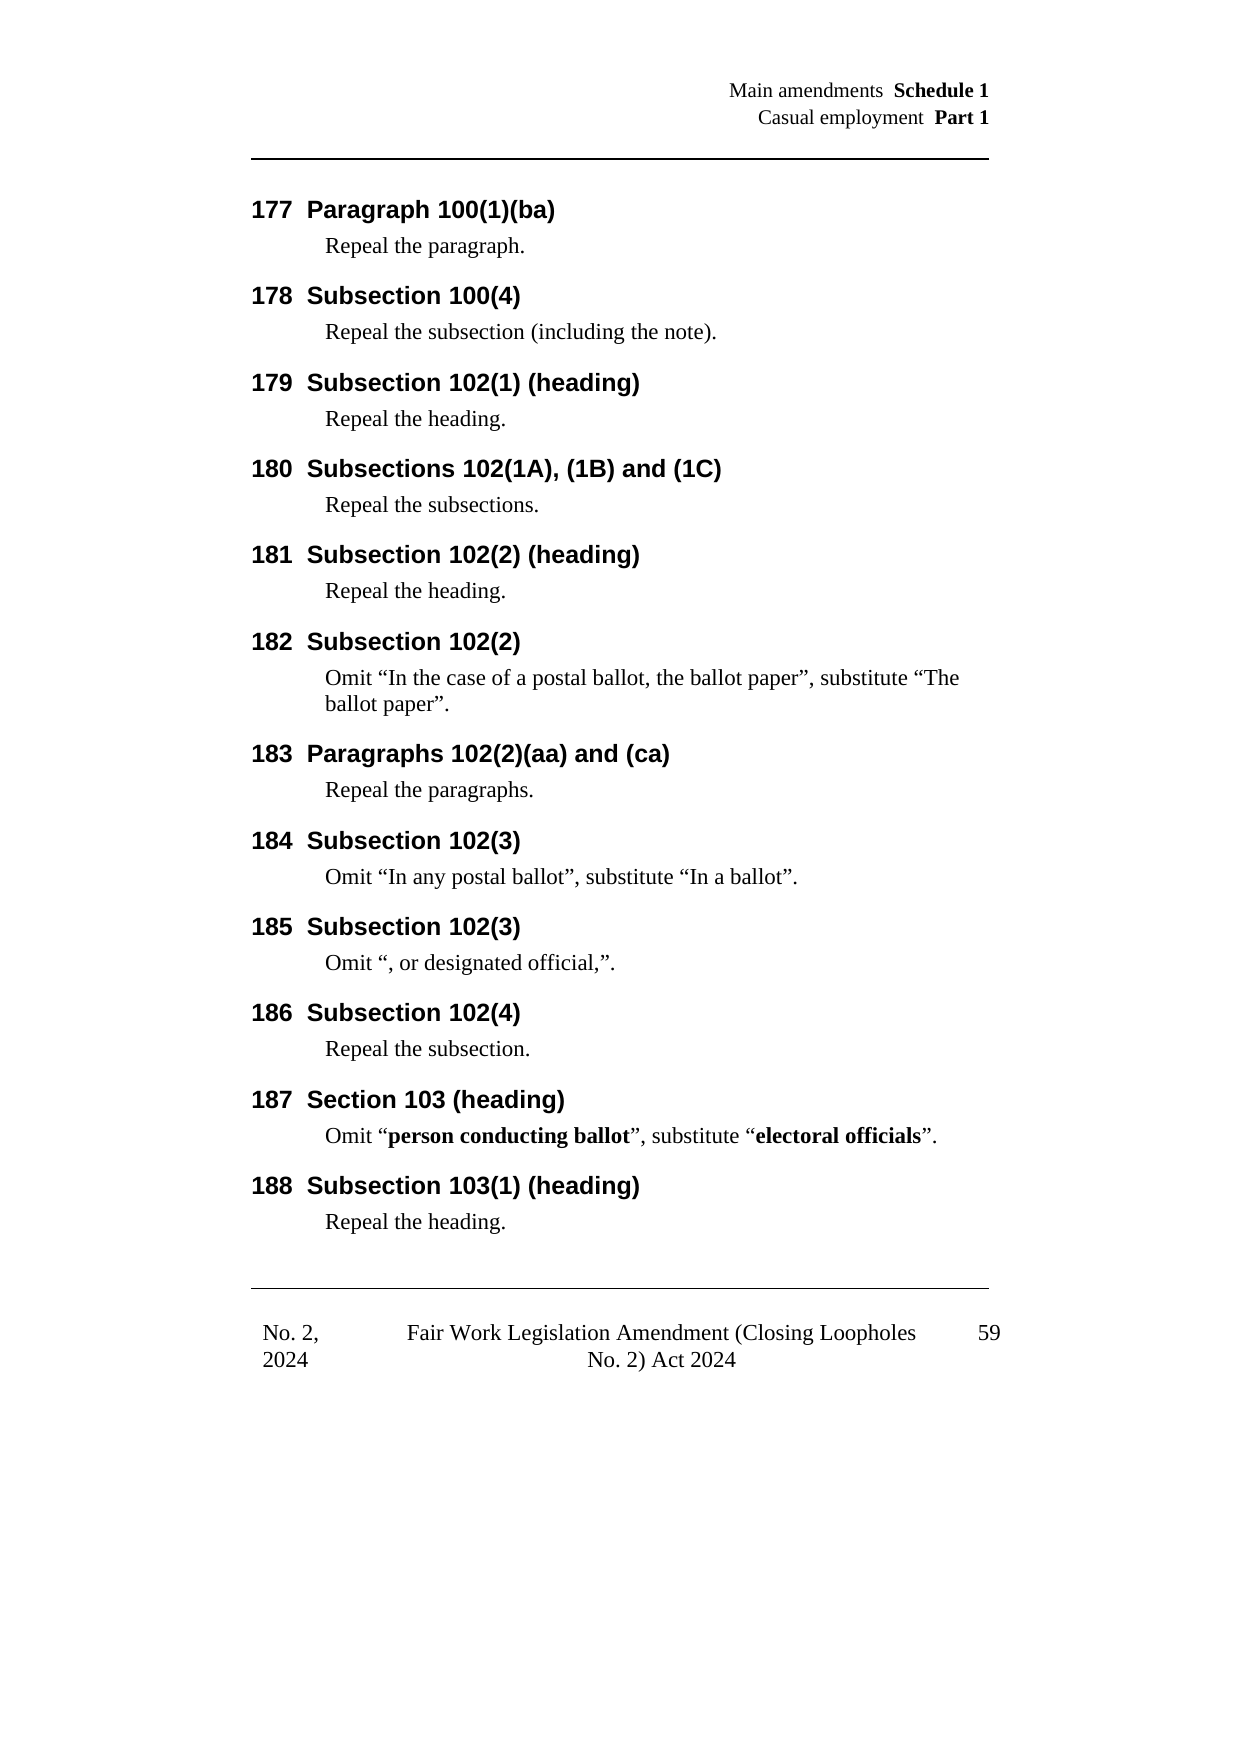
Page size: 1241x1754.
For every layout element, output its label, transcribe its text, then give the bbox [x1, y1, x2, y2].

text 177 Paragraph 100(1)(ba) [251, 195, 989, 224]
text Repeal the paragraph. [325, 232, 989, 258]
text Omit “, or designated official,”. [325, 949, 989, 976]
text 185 Subsection 102(3) [251, 912, 989, 941]
text 182 Subsection 102(2) [251, 627, 989, 655]
text 181 Subsection 102(2) (heading) [251, 540, 989, 569]
text Repeal the heading. [325, 577, 989, 604]
text 183 Paragraphs 102(2)(aa) and (ca) [251, 739, 989, 768]
text Repeal the subsections. [325, 491, 989, 517]
text 180 Subsections 102(1A), (1B) and (1C) [251, 454, 989, 483]
text 186 Subsection 102(4) [251, 998, 989, 1027]
text Repeal the heading. [325, 1208, 989, 1234]
text 179 Subsection 102(1) (heading) [251, 368, 989, 396]
text 187 Section 103 (heading) [251, 1085, 989, 1113]
text Omit “In the case of a postal ballot, the ballot paper”, substitute “The ballot paper”. [325, 664, 989, 716]
text 184 Subsection 102(3) [251, 826, 989, 854]
text Repeal the subsection. [325, 1036, 989, 1062]
text Omit “In any postal ballot”, substitute “In a ballot”. [325, 863, 989, 889]
text Repeal the paragraphs. [325, 776, 989, 803]
text 178 Subsection 100(4) [251, 281, 989, 310]
text Repeal the subsection (including the note). [325, 318, 989, 345]
text Omit “person conducting ballot”, substitute “electoral officials”. [325, 1122, 989, 1148]
text 188 Subsection 103(1) (heading) [251, 1171, 989, 1200]
text Repeal the heading. [325, 405, 989, 431]
